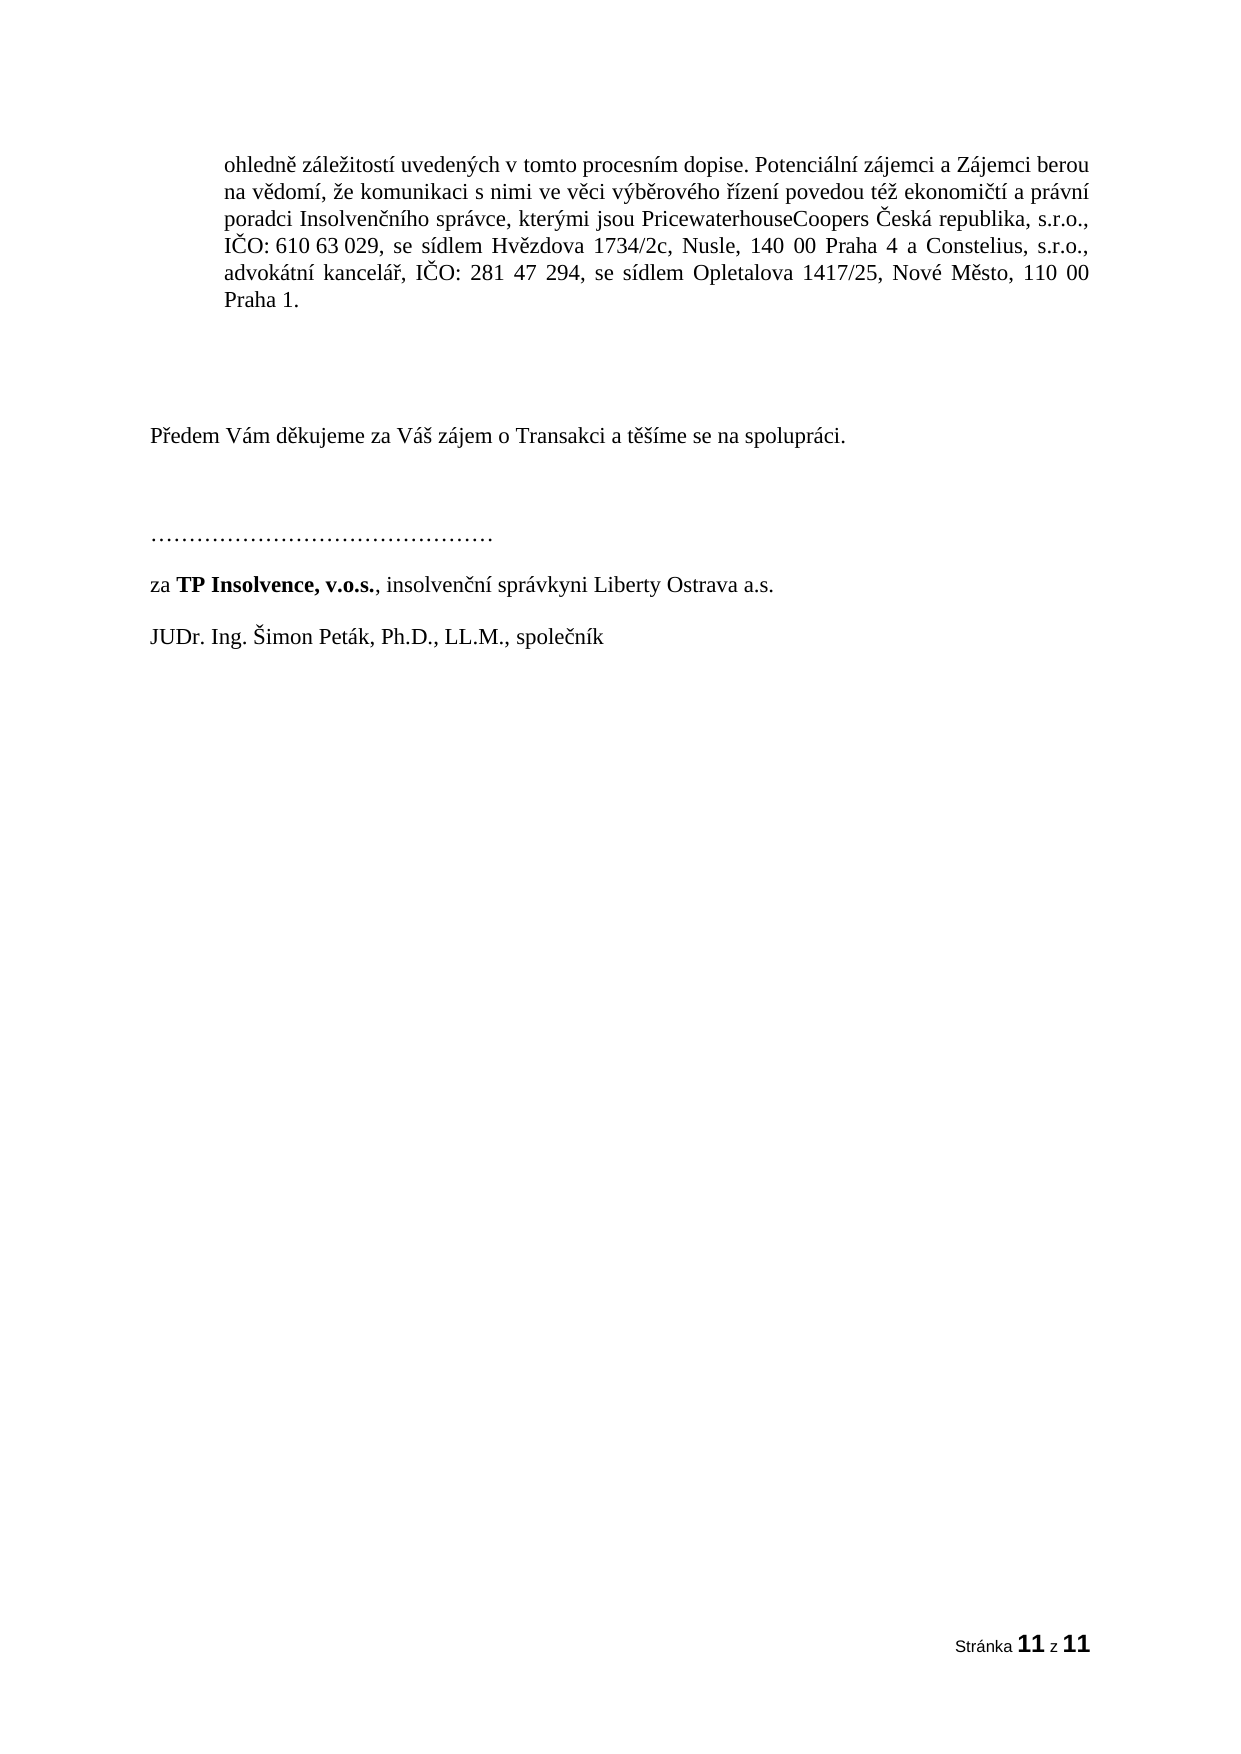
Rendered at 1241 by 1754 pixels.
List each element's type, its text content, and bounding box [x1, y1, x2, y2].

text Předem Vám děkujeme za Váš zájem o Transakci a těšíme se na spolupráci. [150, 422, 1090, 448]
text JUDr. Ing. Šimon Peták, Ph.D., LL.M., společník [150, 623, 1090, 649]
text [150, 150, 1090, 312]
text za TP Insolvence, v.o.s., insolvenční správkyni Liberty Ostrava a.s. [150, 571, 1090, 598]
text ……………………………………… [150, 520, 1090, 546]
